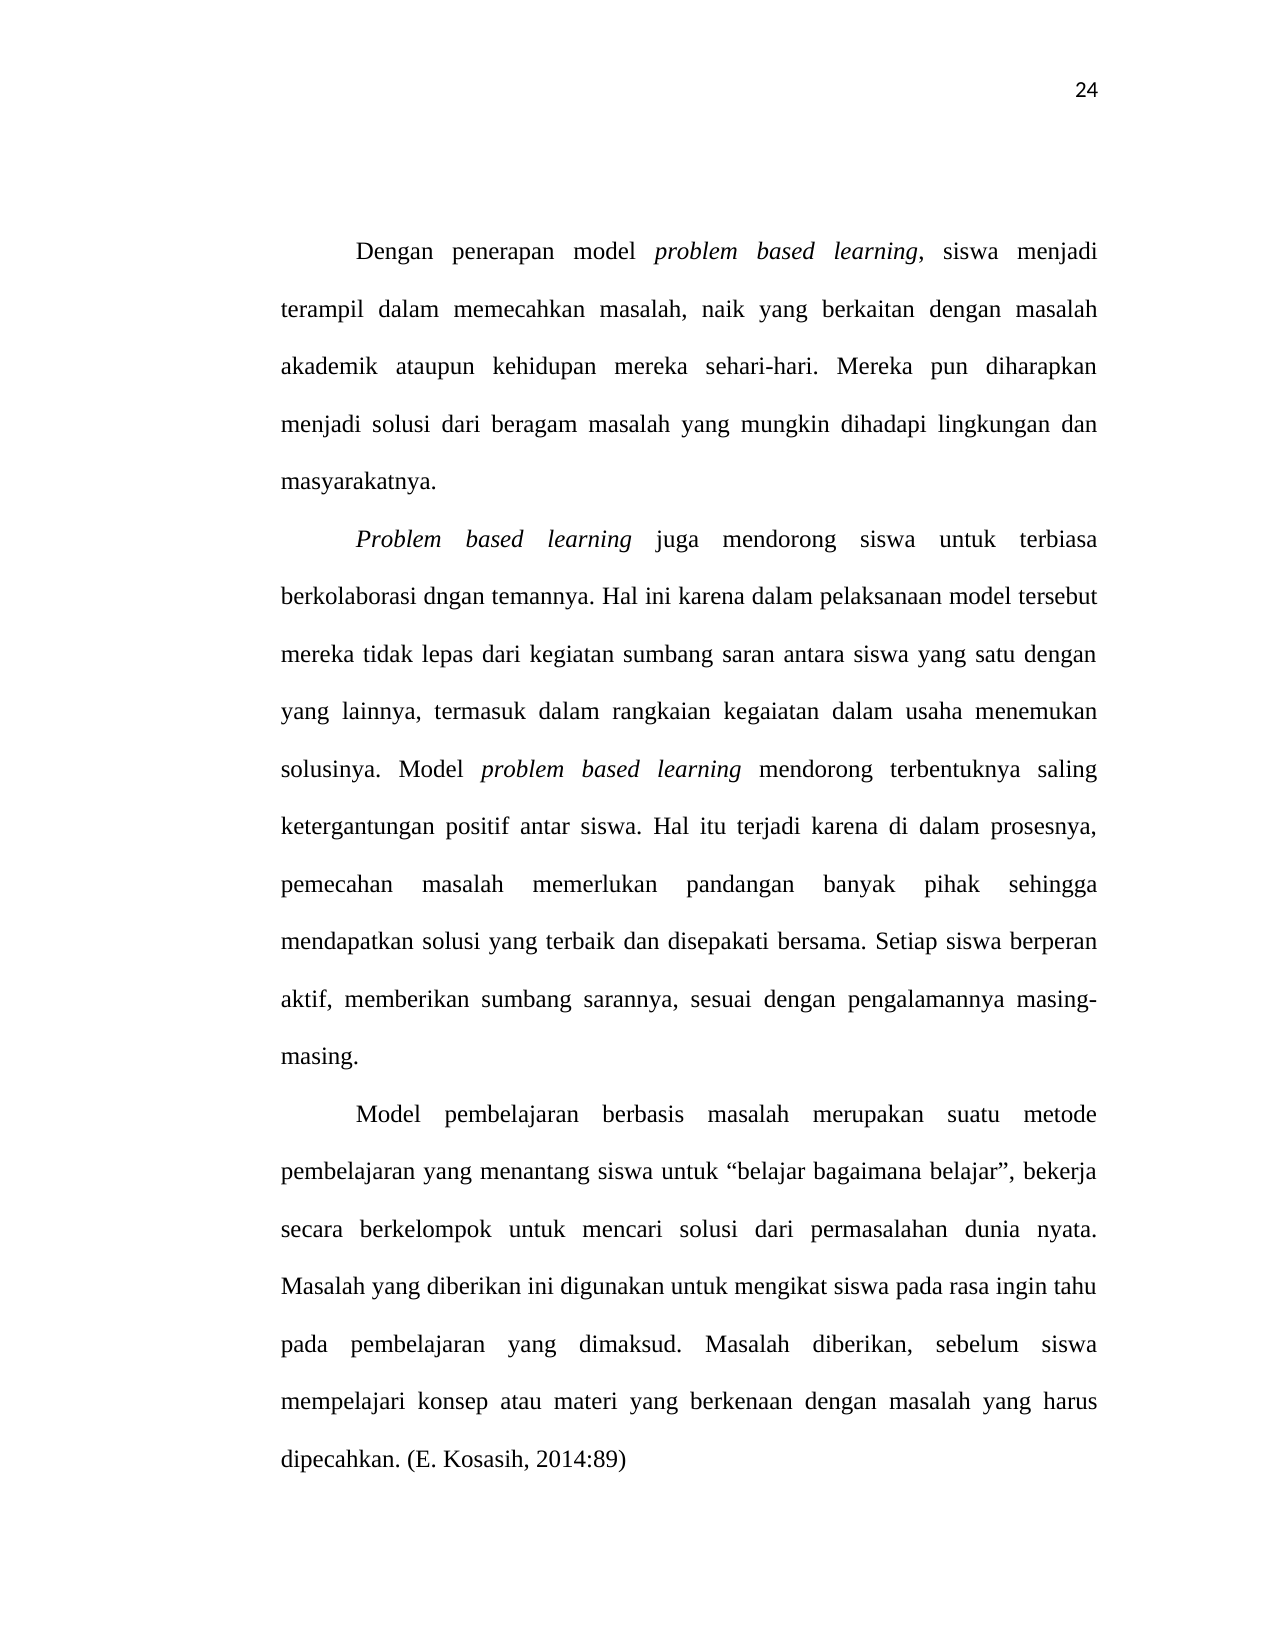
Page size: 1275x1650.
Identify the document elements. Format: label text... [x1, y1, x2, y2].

text Dengan penerapan model problem based learning, siswa menjadi terampil dalam memecahkan masalah, naik yang berkaitan dengan masalah akademik ataupun kehidupan mereka sehari-hari. Mereka pun diharapkan menjadi solusi dari beragam masalah yang mungkin dihadapi lingkungan dan masyarakatnya. [281, 236, 1098, 495]
text Problem based learning juga mendorong siswa untuk terbiasa berkolaborasi dngan temannya. Hal ini karena dalam pelaksanaan model tersebut mereka tidak lepas dari kegiatan sumbang saran antara siswa yang satu dengan yang lainnya, termasuk dalam rangkaian kegaiatan dalam usaha menemukan solusinya. Model problem based learning mendorong terbentuknya saling ketergantungan positif antar siswa. Hal itu terjadi karena di dalam prosesnya, pemecahan masalah memerlukan pandangan banyak pihak sehingga mendapatkan solusi yang terbaik dan disepakati bersama. Setiap siswa berperan aktif, memberikan sumbang sarannya, sesuai dengan pengalamannya masing-masing. [281, 524, 1098, 1070]
text Model pembelajaran berbasis masalah merupakan suatu metode pembelajaran yang menantang siswa untuk “belajar bagaimana belajar”, bekerja secara berkelompok untuk mencari solusi dari permasalahan dunia nyata. Masalah yang diberikan ini digunakan untuk mengikat siswa pada rasa ingin tahu pada pembelajaran yang dimaksud. Masalah diberikan, sebelum siswa mempelajari konsep atau materi yang berkenaan dengan masalah yang harus dipecahkan. (E. Kosasih, 2014:89) [281, 1099, 1098, 1472]
